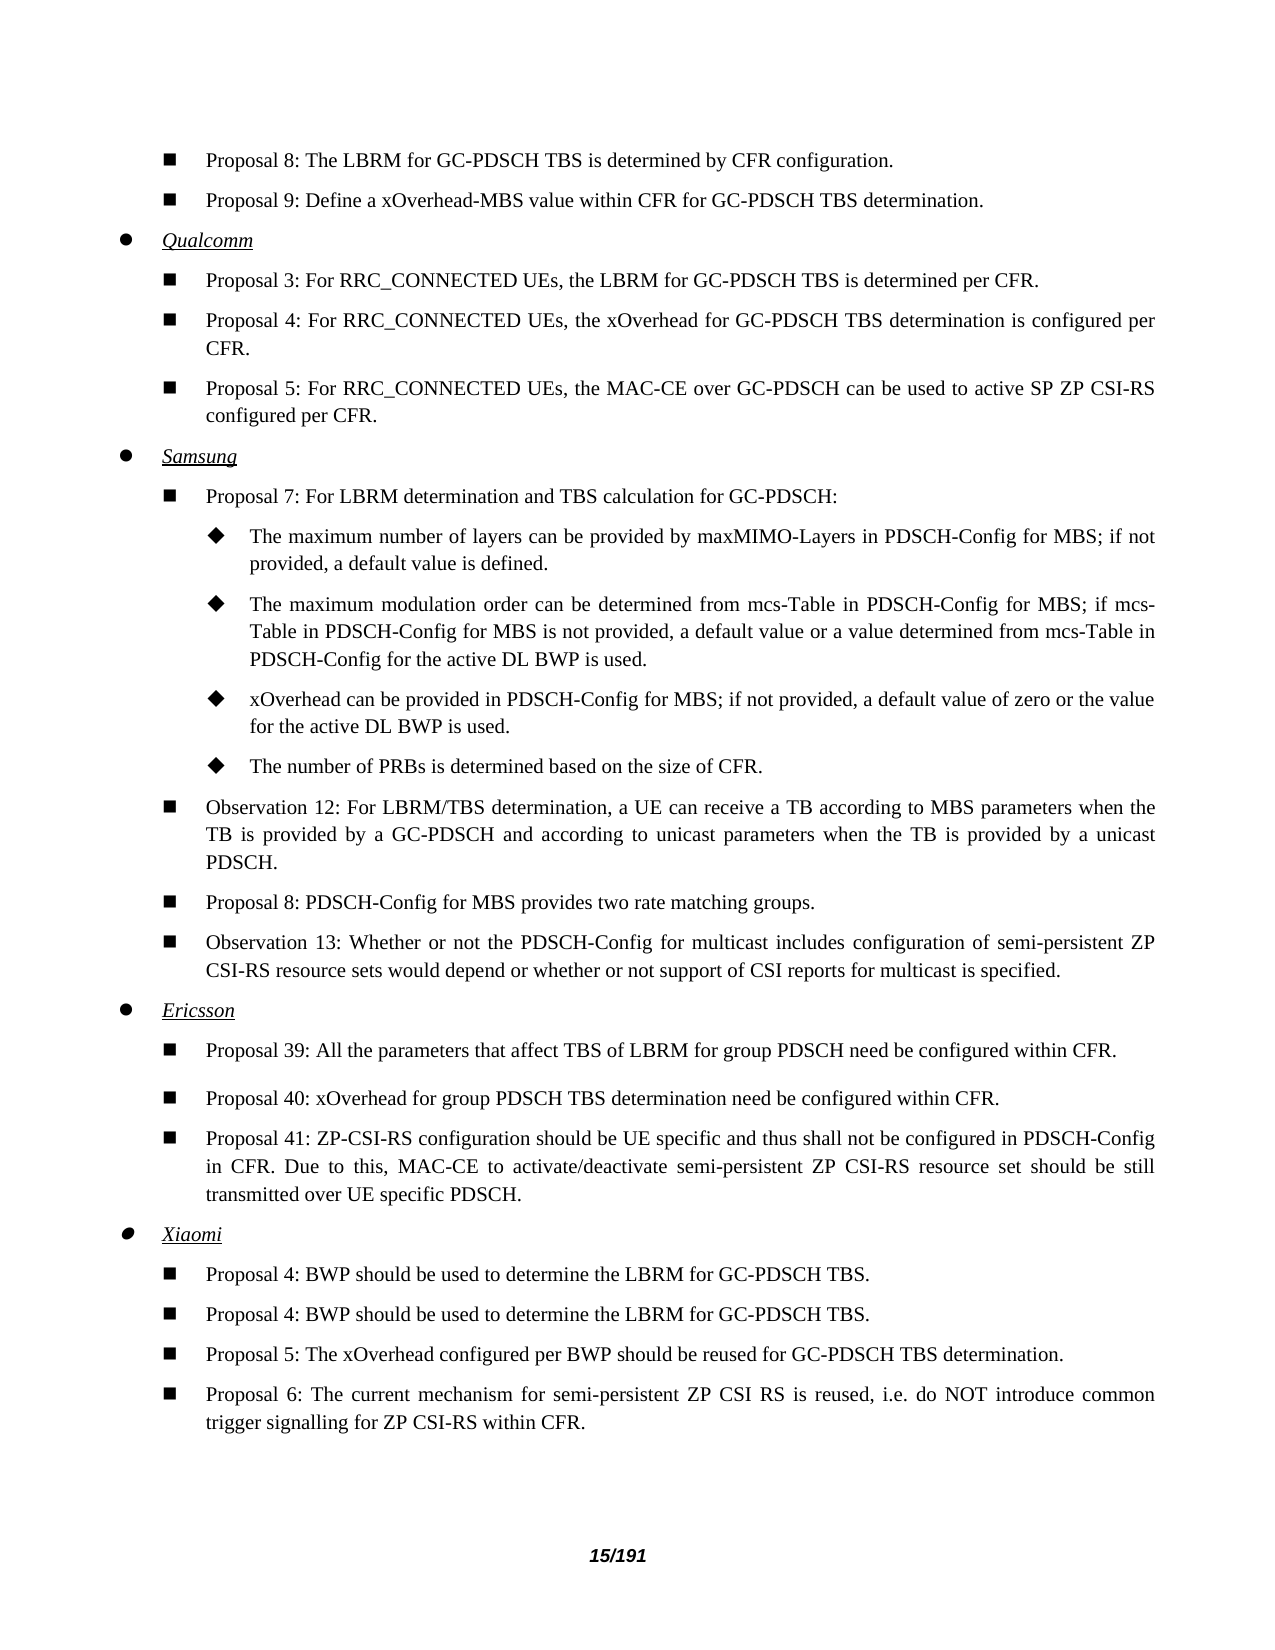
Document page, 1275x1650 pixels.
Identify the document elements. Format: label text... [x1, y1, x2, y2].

list The number of PRBs is determined based on the size of CFR. [206, 754, 1157, 778]
list Qualcomm [118, 228, 1157, 252]
list The maximum modulation order can be determined from mcs-Table in PDSCH-Config for MBS; if mcs-Table in PDSCH-Config for MBS is not provided, a default value or a value determined from mcs-Table in PDSCH-Config for the active DL BWP is used. [206, 591, 1157, 671]
list Proposal 4: For RRC_CONNECTED UEs, the xOverhead for GC-PDSCH TBS determination is configured per CFR. [162, 308, 1157, 360]
list Proposal 39: All the parameters that affect TBS of LBRM for group PDSCH need be configured within CFR. [162, 1038, 1157, 1062]
list Proposal 4: BWP should be used to determine the LBRM for GC-PDSCH TBS. [162, 1262, 1157, 1286]
list Proposal 9: Define a xOverhead-MBS value within CFR for GC-PDSCH TBS determination. [162, 188, 1157, 212]
list Proposal 8: The LBRM for GC-PDSCH TBS is determined by CFR configuration. [162, 148, 1157, 172]
list Observation 12: For LBRM/TBS determination, a UE can receive a TB according to MBS parameters when the TB is provided by a GC-PDSCH and according to unicast parameters when the TB is provided by a unicast PDSCH. [162, 794, 1157, 874]
list Proposal 5: For RRC_CONNECTED UEs, the MAC-CE over GC-PDSCH can be used to active SP ZP CSI-RS configured per CFR. [162, 376, 1157, 427]
list The maximum number of layers can be provided by maxMIMO-Layers in PDSCH-Config for MBS; if not provided, a default value is defined. [206, 524, 1157, 575]
list Xiaomi [118, 1222, 1157, 1246]
list Proposal 7: For LBRM determination and TBS calculation for GC-PDSCH: [162, 484, 1157, 508]
list Proposal 41: ZP-CSI-RS configuration should be UE specific and thus shall not be configured in PDSCH-Config in CFR. Due to this, MAC-CE to activate/deactivate semi-persistent ZP CSI-RS resource set should be still transmitted over UE specific PDSCH. [162, 1126, 1157, 1206]
list Ericsson [118, 998, 1157, 1022]
list Samsung [118, 443, 1157, 468]
list Proposal 5: The xOverhead configured per BWP should be reused for GC-PDSCH TBS determination. [162, 1342, 1157, 1366]
list Proposal 3: For RRC_CONNECTED UEs, the LBRM for GC-PDSCH TBS is determined per CFR. [162, 268, 1157, 292]
list Observation 13: Whether or not the PDSCH-Config for multicast includes configuration of semi-persistent ZP CSI-RS resource sets would depend or whether or not support of CSI reports for multicast is specified. [162, 930, 1157, 982]
list Proposal 8: PDSCH-Config for MBS provides two rate matching groups. [162, 890, 1157, 914]
list Proposal 40: xOverhead for group PDSCH TBS determination need be configured within CFR. [162, 1086, 1157, 1110]
list Proposal 4: BWP should be used to determine the LBRM for GC-PDSCH TBS. [162, 1302, 1157, 1326]
list Proposal 6: The current mechanism for semi-persistent ZP CSI RS is reused, i.e. do NOT introduce common trigger signalling for ZP CSI-RS within CFR. [162, 1382, 1157, 1434]
list xOverhead can be provided in PDSCH-Config for MBS; if not provided, a default value of zero or the value for the active DL BWP is used. [206, 687, 1157, 738]
